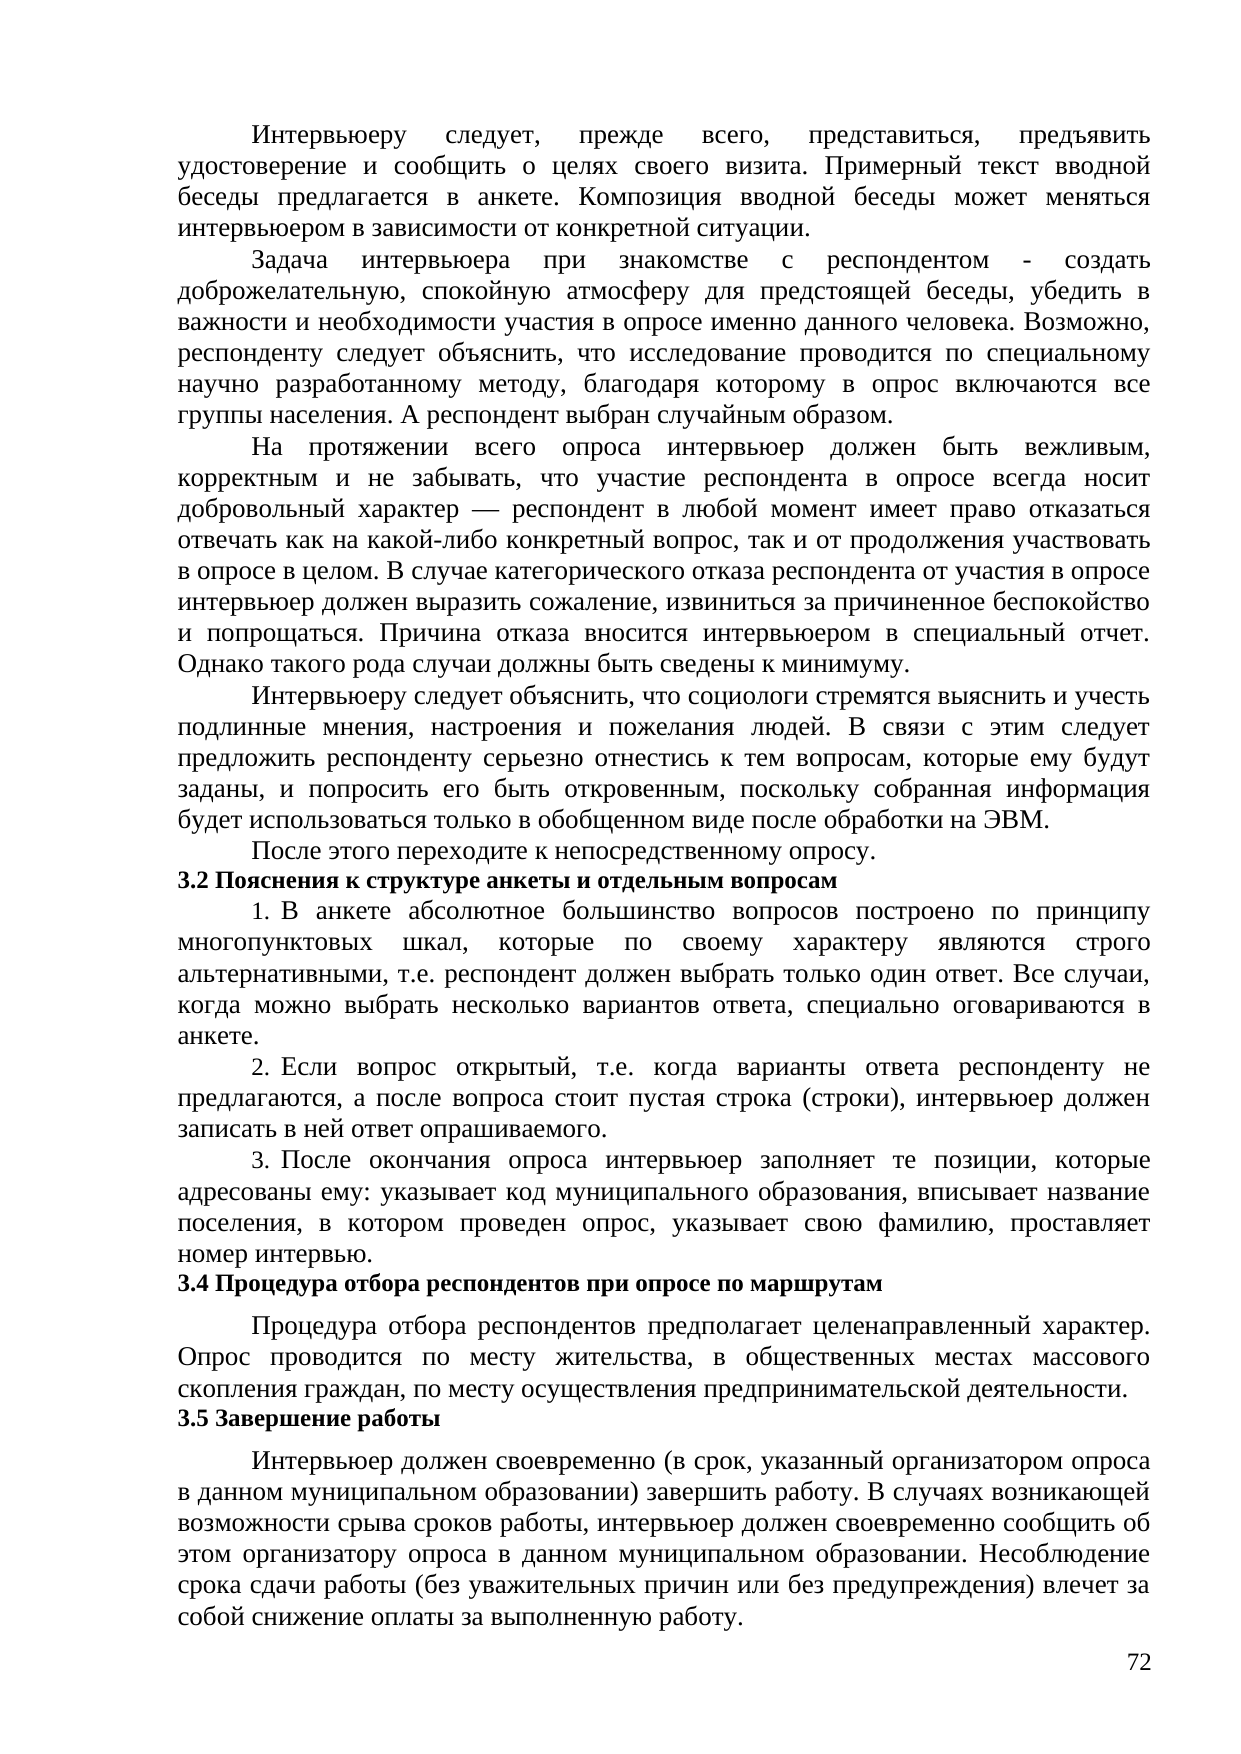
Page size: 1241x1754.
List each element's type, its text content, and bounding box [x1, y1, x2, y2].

text Процедура отбора респондентов предполагает целенаправленный характер. Опрос проводится по месту жительства, в общественных местах массового скопления граждан, по месту осуществления предпринимательской деятельности. [177, 1309, 1152, 1403]
text Интервьюер должен своевременно (в срок, указанный организатором опроса в данном муниципальном образовании) завершить работу. В случаях возникающей возможности срыва сроков работы, интервьюер должен своевременно сообщить об этом организатору опроса в данном муниципальном образовании. Несоблюдение срока сдачи работы (без уважительных причин или без предупреждения) влечет за собой снижение оплаты за выполненную работу. [177, 1444, 1152, 1631]
text 3.4 Процедура отбора респондентов при опросе по маршрутам [177, 1268, 1152, 1297]
text После этого переходите к непосредственному опросу. [177, 834, 1152, 866]
text Интервьюеру следует объяснить, что социологи стремятся выяснить и учесть подлинные мнения, настроения и пожелания людей. В связи с этим следует предложить респонденту серьезно отнестись к тем вопросам, которые ему будут заданы, и попросить его быть откровенным, поскольку собранная информация будет использоваться только в обобщенном виде после обработки на ЭВМ. [177, 679, 1152, 834]
list После окончания опроса интервьюер заполняет те позиции, которые адресованы ему: указывает код муниципального образования, вписывает название поселения, в котором проведен опрос, указывает свою фамилию, проставляет номер интервью. [177, 1143, 1152, 1268]
list В анкете абсолютное большинство вопросов построено по принципу многопунктовых шкал, которые по своему характеру являются строго альтернативными, т.е. респондент должен выбрать только один ответ. Все случаи, когда можно выбрать несколько вариантов ответа, специально оговариваются в анкете. [177, 894, 1152, 1050]
text Интервьюеру следует, прежде всего, представиться, предъявить удостоверение и сообщить о целях своего визита. Примерный текст вводной беседы предлагается в анкете. Композиция вводной беседы может меняться интервьюером в зависимости от конкретной ситуации. [177, 118, 1152, 243]
text 3.5 Завершение работы [177, 1403, 1152, 1432]
list Если вопрос открытый, т.е. когда варианты ответа респонденту не предлагаются, а после вопроса стоит пустая строка (строки), интервьюер должен записать в ней ответ опрашиваемого. [177, 1050, 1152, 1143]
text 3.2 Пояснения к структуре анкеты и отдельным вопросам [177, 866, 1152, 894]
text Задача интервьюера при знакомстве с респондентом - создать доброжелательную, спокойную атмосферу для предстоящей беседы, убедить в важности и необходимости участия в опросе именно данного человека. Возможно, респонденту следует объяснить, что исследование проводится по специальному научно разработанному методу, благодаря которому в опрос включаются все группы населения. А респондент выбран случайным образом. [177, 243, 1152, 429]
text На протяжении всего опроса интервьюер должен быть вежливым, корректным и не забывать, что участие респондента в опросе всегда носит добровольный характер — респондент в любой момент имеет право отказаться отвечать как на какой-либо конкретный вопрос, так и от продолжения участвовать в опросе в целом. В случае категорического отказа респондента от участия в опросе интервьюер должен выразить сожаление, извиниться за причиненное беспокойство и попрощаться. Причина отказа вносится интервьюером в специальный отчет. Однако такого рода случаи должны быть сведены к минимуму. [177, 429, 1152, 679]
